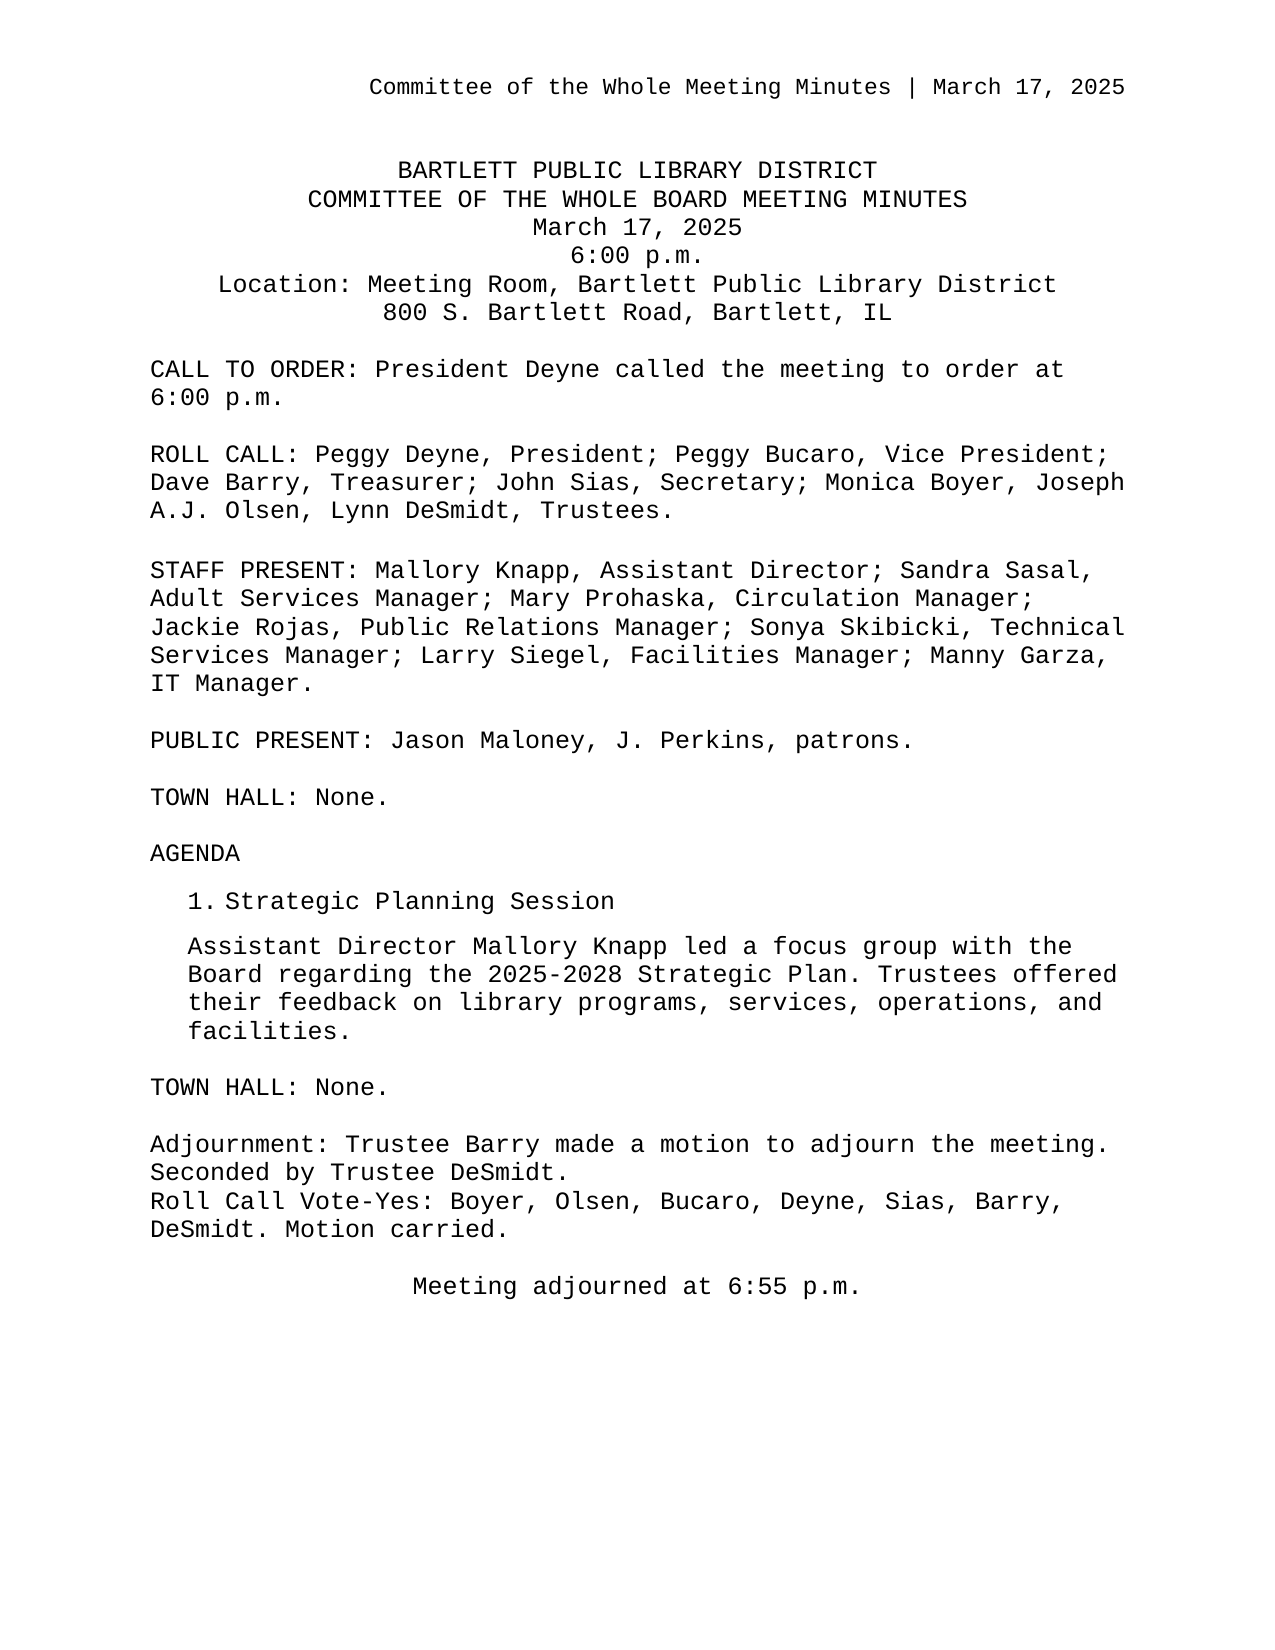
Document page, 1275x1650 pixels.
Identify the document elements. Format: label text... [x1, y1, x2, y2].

text Assistant Director Mallory Knapp led a focus group with the Board regarding the 2025-2028 Strategic Plan. Trustees offered their feedback on library programs, services, operations, and facilities. [187, 933, 1125, 1047]
text March 17, 2025 [150, 215, 1125, 243]
text 800 S. Bartlett Road, Bartlett, IL [150, 300, 1125, 328]
text Location: Meeting Room, Bartlett Public Library District [150, 271, 1125, 300]
text TOWN HALL: None. [150, 1075, 1125, 1103]
list Strategic Planning Session [187, 888, 1125, 917]
text Adjournment: Trustee Barry made a motion to adjourn the meeting. Seconded by Trustee DeSmidt. [150, 1132, 1125, 1188]
text 6:00 p.m. [150, 243, 1125, 271]
text CALL TO ORDER: President Deyne called the meeting to order at 6:00 p.m. [150, 356, 1125, 413]
text TOWN HALL: None. [150, 784, 1125, 813]
text BARTLETT PUBLIC LIBRARY DISTRICT [150, 158, 1125, 186]
text STAFF PRESENT: Mallory Knapp, Assistant Director; Sandra Sasal, Adult Services Manager; Mary Prohaska, Circulation Manager; Jackie Rojas, Public Relations Manager; Sonya Skibicki, Technical Services Manager; Larry Siegel, Facilities Manager; Manny Garza, IT Manager. [150, 558, 1125, 699]
text Meeting adjourned at 6:55 p.m. [150, 1273, 1125, 1302]
text ROLL CALL: Peggy Deyne, President; Peggy Bucaro, Vice President; Dave Barry, Treasurer; John Sias, Secretary; Monica Boyer, Joseph A.J. Olsen, Lynn DeSmidt, Trustees. [150, 441, 1125, 526]
text PUBLIC PRESENT: Jason Maloney, J. Perkins, patrons. [150, 728, 1125, 756]
text Roll Call Vote-Yes: Boyer, Olsen, Bucaro, Deyne, Sias, Barry, DeSmidt. Motion carried. [150, 1188, 1125, 1245]
text AGENDA [150, 841, 1125, 869]
text COMMITTEE OF THE WHOLE BOARD MEETING MINUTES [150, 186, 1125, 215]
